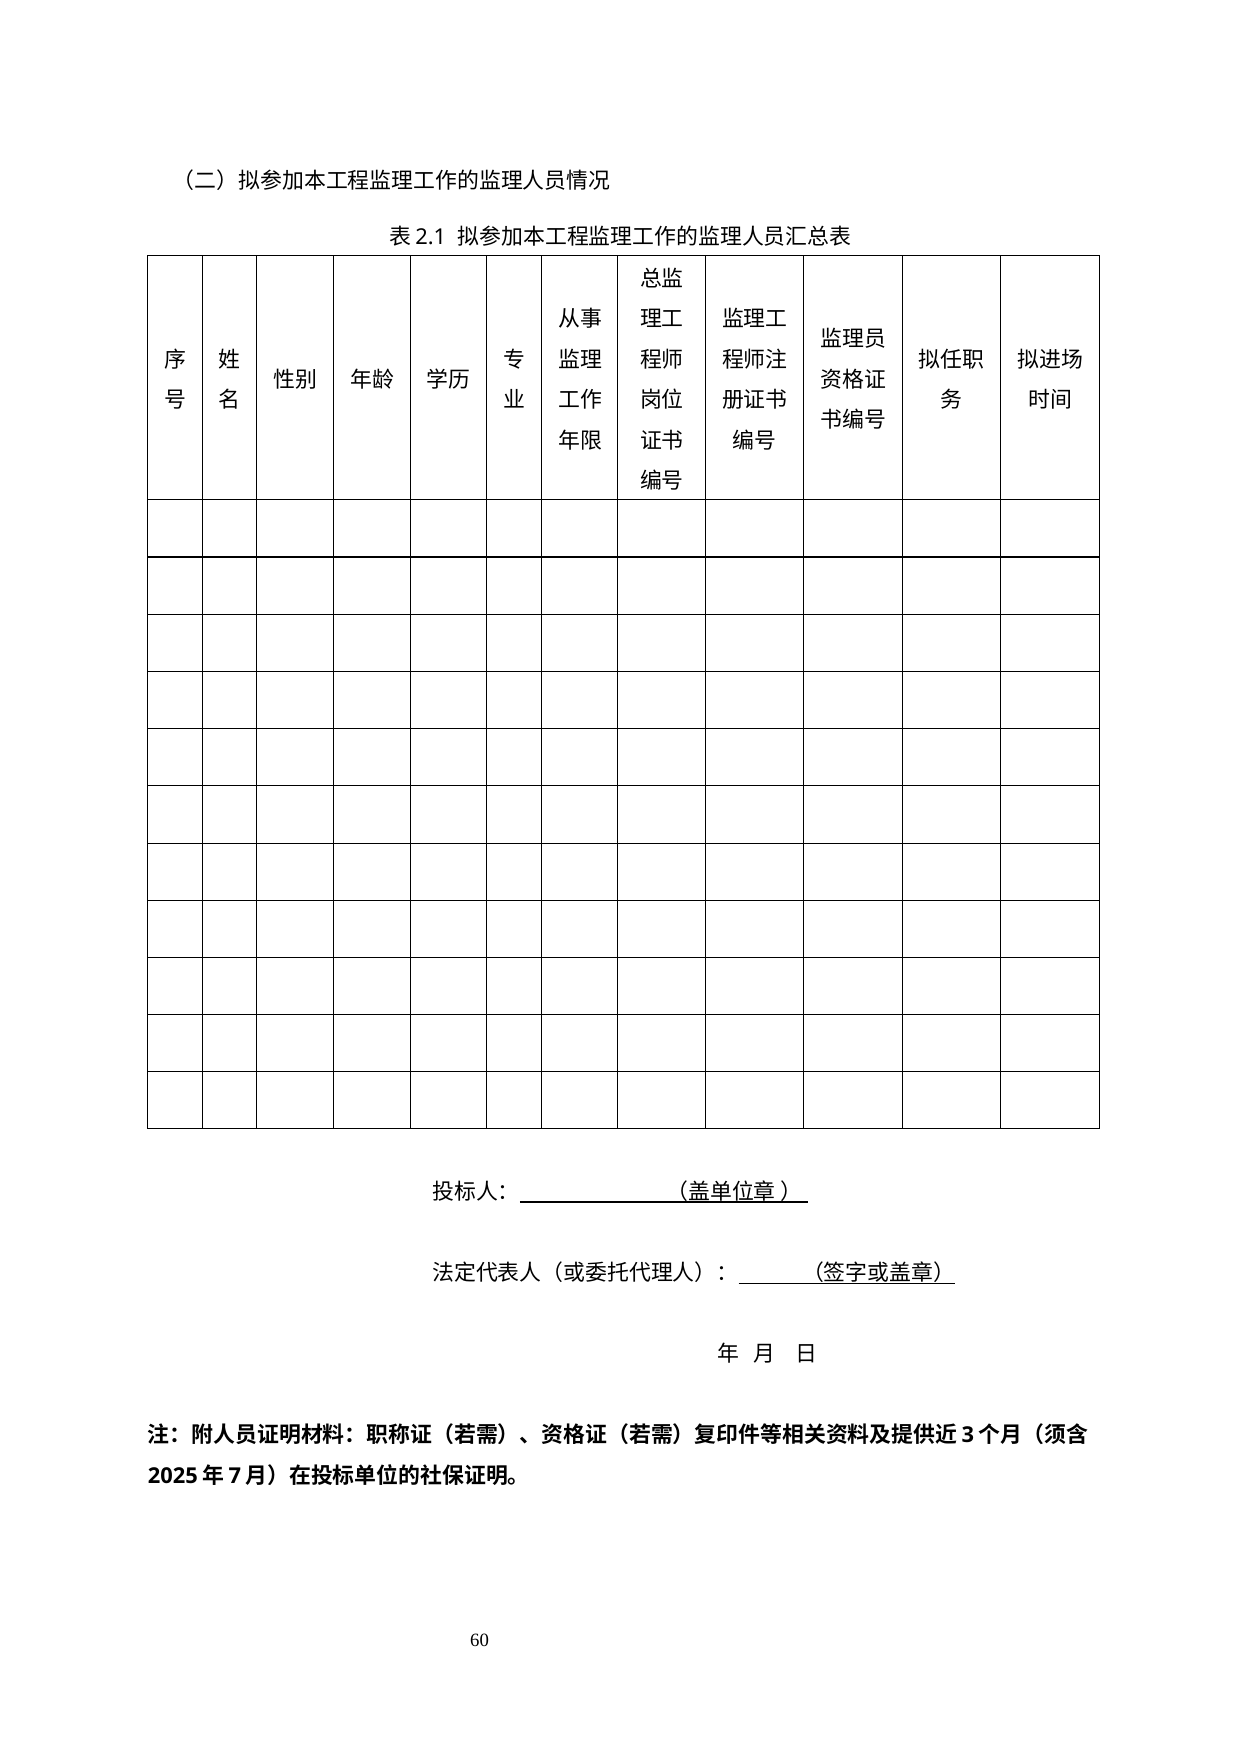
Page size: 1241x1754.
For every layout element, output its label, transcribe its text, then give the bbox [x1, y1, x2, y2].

table_cell [618, 901, 705, 957]
table_cell [203, 1015, 256, 1071]
table_cell [334, 958, 410, 1014]
table_cell [411, 1015, 486, 1071]
table_cell [618, 1015, 705, 1071]
table_cell [542, 729, 617, 785]
table_cell [706, 1072, 803, 1128]
text 法定代表人（或委托代理人）： （签字或盖章） [148, 1251, 1055, 1291]
table_cell [411, 558, 486, 614]
table_cell [411, 901, 486, 957]
table_cell [903, 844, 1000, 899]
table_cell [1001, 615, 1099, 671]
table_cell [542, 901, 617, 957]
table_cell [487, 786, 541, 842]
table_header 性别 [257, 256, 333, 499]
table_cell [903, 615, 1000, 671]
table_cell [706, 672, 803, 728]
text 投标人： （盖单位章 ） [148, 1170, 1049, 1210]
table_cell [1001, 558, 1099, 614]
table_cell [804, 958, 902, 1014]
table_cell [804, 729, 902, 785]
table_cell [1001, 958, 1099, 1014]
table_cell [487, 1072, 541, 1128]
table_cell [148, 558, 202, 614]
table_cell [542, 786, 617, 842]
table_cell [487, 558, 541, 614]
table_cell [487, 672, 541, 728]
table_cell [618, 1072, 705, 1128]
table_cell [487, 958, 541, 1014]
table_cell [804, 901, 902, 957]
table_cell [903, 1015, 1000, 1071]
table_cell [411, 844, 486, 899]
table_cell [203, 500, 256, 556]
table_cell [203, 729, 256, 785]
table_cell [903, 558, 1000, 614]
table_header 总监理工程师岗位证书编号 [618, 256, 705, 499]
table_cell [334, 729, 410, 785]
table_cell [257, 672, 333, 728]
table_header 年龄 [334, 256, 410, 499]
table_cell [618, 786, 705, 842]
table_cell [487, 844, 541, 899]
table_cell [148, 729, 202, 785]
table_cell [334, 500, 410, 556]
table_cell [618, 672, 705, 728]
table_cell [334, 672, 410, 728]
table_cell [903, 672, 1000, 728]
table_cell [257, 558, 333, 614]
table_cell [148, 844, 202, 899]
table_cell [411, 1072, 486, 1128]
table_cell [1001, 500, 1099, 556]
table_cell [1001, 1015, 1099, 1071]
table_cell [411, 729, 486, 785]
table_cell [542, 958, 617, 1014]
text 表2.1 拟参加本工程监理工作的监理人员汇总表 [148, 214, 1093, 255]
table_cell [148, 901, 202, 957]
table_cell [903, 958, 1000, 1014]
table_header 姓名 [203, 256, 256, 499]
table_cell [487, 500, 541, 556]
table_header 拟进场时间 [1001, 256, 1099, 499]
text 注：附人员证明材料：职称证（若需）、资格证（若需）复印件等相关资料及提供近3个月（须含2025年7月）在投标单位的社保证明。 [148, 1413, 1093, 1494]
table_cell [257, 786, 333, 842]
table_cell [257, 500, 333, 556]
table_cell [618, 729, 705, 785]
table_cell [203, 615, 256, 671]
table_cell [542, 844, 617, 899]
table_cell [706, 558, 803, 614]
table_cell [804, 672, 902, 728]
table_header 监理员资格证书编号 [804, 256, 902, 499]
table_cell [706, 1015, 803, 1071]
table_cell [706, 729, 803, 785]
table_cell [903, 500, 1000, 556]
table_cell [618, 844, 705, 899]
table_cell [411, 500, 486, 556]
table_cell [1001, 786, 1099, 842]
table_cell [804, 500, 902, 556]
table_cell [203, 786, 256, 842]
table_cell [257, 615, 333, 671]
table_cell [148, 1015, 202, 1071]
table_cell [487, 615, 541, 671]
table_cell [1001, 729, 1099, 785]
table_cell [257, 958, 333, 1014]
table_cell [542, 500, 617, 556]
table_cell [618, 500, 705, 556]
table_cell [203, 958, 256, 1014]
table_cell [334, 901, 410, 957]
table_cell [203, 672, 256, 728]
table_header 学历 [411, 256, 486, 499]
table_cell [411, 786, 486, 842]
table_header 专业 [487, 256, 541, 499]
table_cell [487, 1015, 541, 1071]
table_cell [148, 1072, 202, 1128]
table_cell [257, 1072, 333, 1128]
table_cell [804, 615, 902, 671]
table_cell [903, 729, 1000, 785]
table_cell [804, 1072, 902, 1128]
table_cell [257, 1015, 333, 1071]
table_cell [804, 1015, 902, 1071]
table_cell [542, 558, 617, 614]
table_header 拟任职务 [903, 256, 1000, 499]
table_cell [148, 672, 202, 728]
table_cell [1001, 901, 1099, 957]
table_cell [148, 786, 202, 842]
table_cell [804, 558, 902, 614]
table_cell [148, 500, 202, 556]
table_cell [203, 1072, 256, 1128]
table_cell [542, 1015, 617, 1071]
table_cell [542, 1072, 617, 1128]
table_cell [706, 901, 803, 957]
table_cell [706, 500, 803, 556]
table_cell [257, 844, 333, 899]
table_cell [903, 1072, 1000, 1128]
table_cell [804, 844, 902, 899]
table_cell [903, 786, 1000, 842]
table_header 监理工程师注册证书编号 [706, 256, 803, 499]
table_cell [542, 615, 617, 671]
table_cell [257, 901, 333, 957]
table_cell [1001, 844, 1099, 899]
table_cell [334, 615, 410, 671]
table_cell [706, 786, 803, 842]
table_cell [334, 558, 410, 614]
table_cell [1001, 672, 1099, 728]
table_cell [618, 958, 705, 1014]
text 年 月 日 [148, 1332, 991, 1372]
table_cell [334, 1072, 410, 1128]
table_cell [203, 844, 256, 899]
table_cell [148, 958, 202, 1014]
table_cell [618, 615, 705, 671]
table_header 从事监理工作年限 [542, 256, 617, 499]
table_cell [706, 615, 803, 671]
table_cell [487, 729, 541, 785]
table_cell [618, 558, 705, 614]
table_cell [706, 844, 803, 899]
table_cell [903, 901, 1000, 957]
table_cell [411, 958, 486, 1014]
table_cell [257, 729, 333, 785]
table_cell [334, 1015, 410, 1071]
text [173, 159, 1020, 199]
table_cell [334, 844, 410, 899]
table_cell [1001, 1072, 1099, 1128]
table_cell [148, 615, 202, 671]
table_cell [411, 615, 486, 671]
table_cell [542, 672, 617, 728]
table_cell [334, 786, 410, 842]
table_cell [203, 558, 256, 614]
table_header 序号 [148, 256, 202, 499]
table_cell [804, 786, 902, 842]
table_cell [411, 672, 486, 728]
table_cell [487, 901, 541, 957]
table_cell [203, 901, 256, 957]
table_cell [706, 958, 803, 1014]
